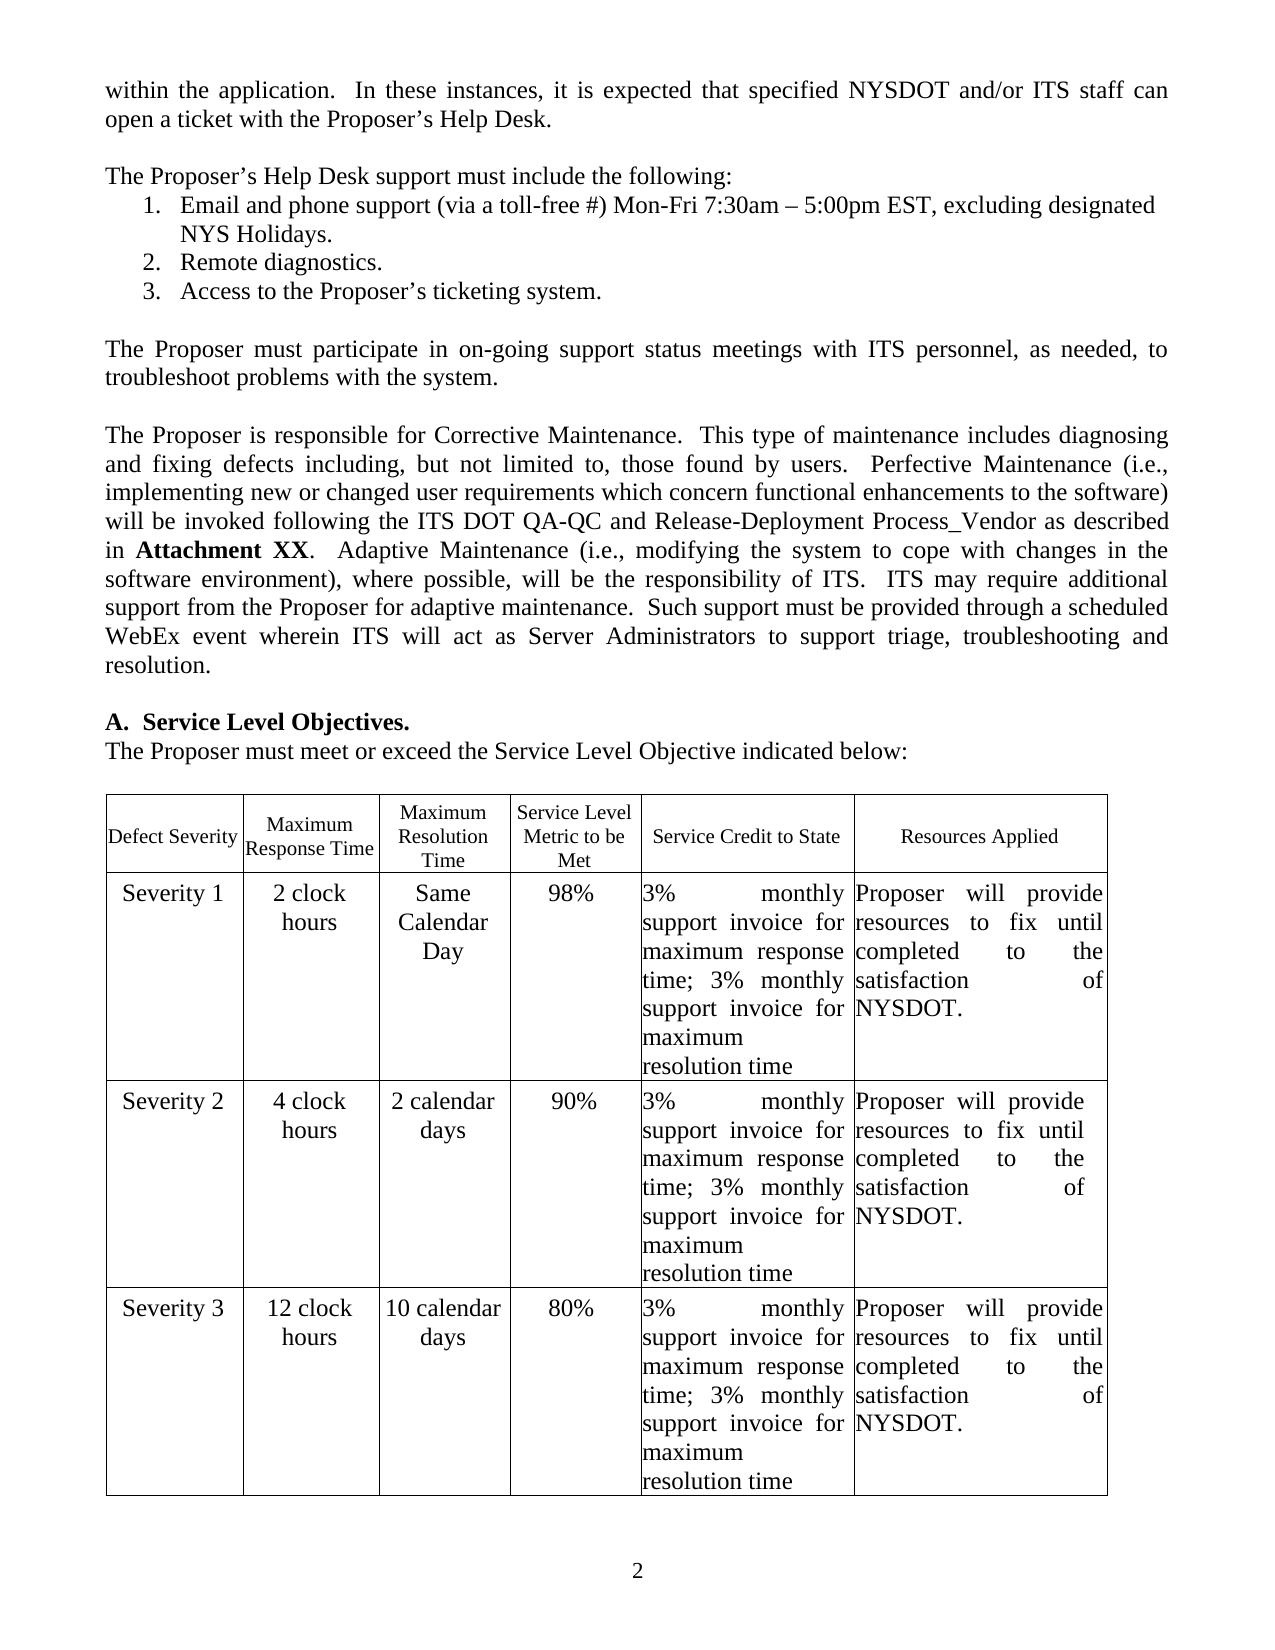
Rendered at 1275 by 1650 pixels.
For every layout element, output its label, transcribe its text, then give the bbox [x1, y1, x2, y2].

table_cell 2 clock hours [244, 873, 379, 1080]
table_header Defect Severity [107, 795, 243, 872]
table_cell 3% monthly support invoice for maximum response time; 3% monthly support invoice for maximum resolution time [642, 1081, 854, 1287]
table_cell 2 calendar days [380, 1081, 510, 1287]
text The Proposer’s Help Desk support must include the following: [105, 161, 1170, 190]
table_cell Severity 3 [107, 1288, 243, 1495]
table_cell 10 calendar days [380, 1288, 510, 1495]
list Remote diagnostics. [142, 247, 1170, 276]
text The Proposer must participate in on-going support status meetings with ITS personnel, as needed, to troubleshoot problems with the system. [105, 334, 1170, 391]
table_header Service Level Metric to be Met [511, 795, 641, 872]
table_header Maximum Resolution Time [380, 795, 510, 872]
table_cell Proposer will provide resources to fix until completed to the satisfaction of NYSDOT. [855, 1081, 1107, 1287]
table_cell Severity 1 [107, 873, 243, 1080]
table_cell Proposer will provide resources to fix until completed to the satisfaction of NYSDOT. [855, 873, 1107, 1080]
table_cell Same Calendar Day [380, 873, 510, 1080]
table_cell 90% [511, 1081, 641, 1287]
table_header Resources Applied [855, 795, 1107, 872]
table_header Maximum Response Time [244, 795, 379, 872]
table_cell Proposer will provide resources to fix until completed to the satisfaction of NYSDOT. [855, 1288, 1107, 1495]
table_header Service Credit to State [642, 795, 854, 872]
table_cell 4 clock hours [244, 1081, 379, 1287]
table_cell 3% monthly support invoice for maximum response time; 3% monthly support invoice for maximum resolution time [642, 1288, 854, 1495]
text The Proposer is responsible for Corrective Maintenance. This type of maintenance includes diagnosing and fixing defects including, but not limited to, those found by users. Perfective Maintenance (i.e., implementing new or changed user requirements which concern functional enhancements to the software) will be invoked following the ITS DOT QA-QC and Release-Deployment Process_Vendor as described in Attachment XX. Adaptive Maintenance (i.e., modifying the system to cope with changes in the software environment), where possible, will be the responsibility of ITS. ITS may require additional support from the Proposer for adaptive maintenance. Such support must be provided through a scheduled WebEx event wherein ITS will act as Server Administrators to support triage, troubleshooting and resolution. [105, 420, 1170, 679]
table_cell 98% [511, 873, 641, 1080]
list Email and phone support (via a toll-free #) Mon-Fri 7:30am – 5:00pm EST, excluding designated NYS Holidays. [142, 190, 1170, 247]
table_cell Severity 2 [107, 1081, 243, 1287]
table_cell 80% [511, 1288, 641, 1495]
text The Proposer must meet or exceed the Service Level Objective indicated below: [105, 736, 1170, 765]
list Access to the Proposer’s ticketing system. [142, 276, 1170, 305]
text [105, 75, 1170, 132]
table_cell 12 clock hours [244, 1288, 379, 1495]
list Service Level Objectives. [105, 707, 1170, 736]
table_cell 3% monthly support invoice for maximum response time; 3% monthly support invoice for maximum resolution time [642, 873, 854, 1080]
